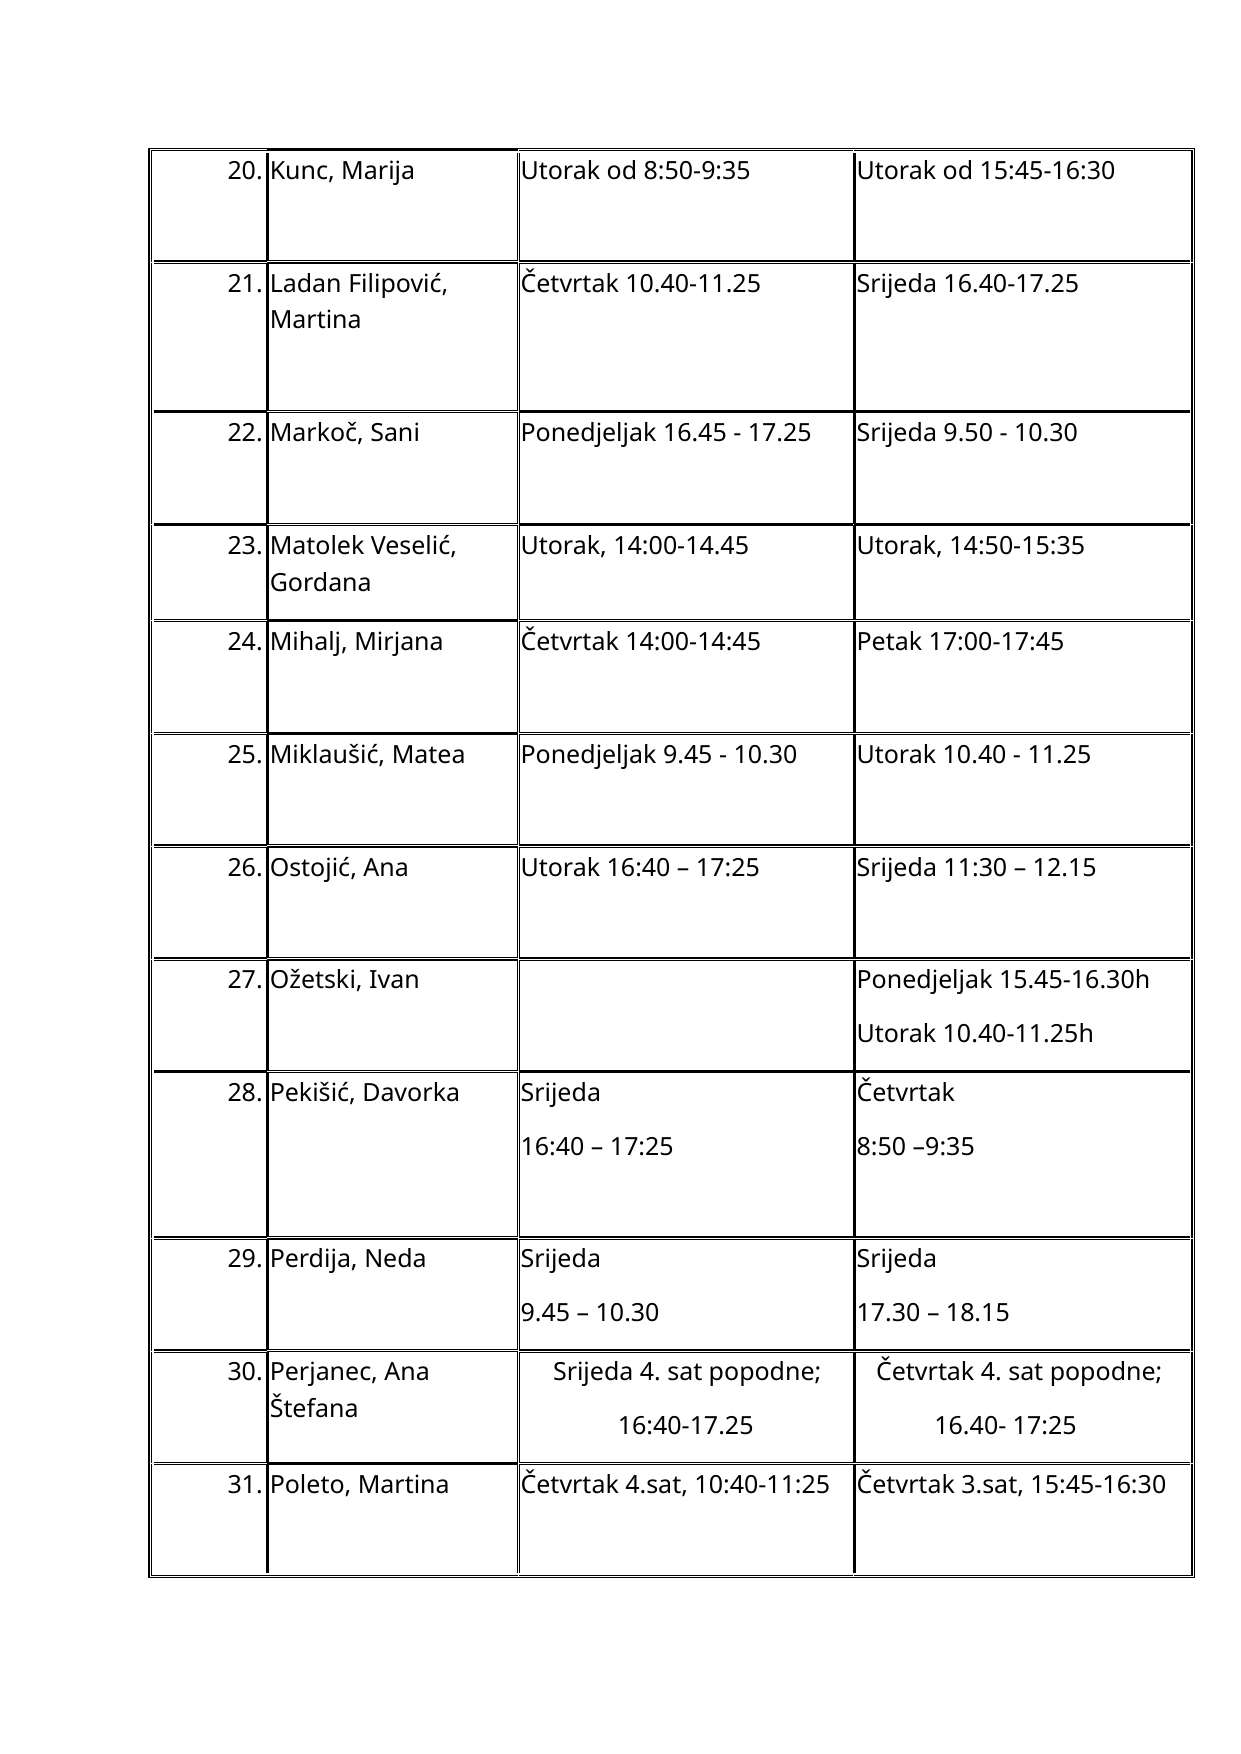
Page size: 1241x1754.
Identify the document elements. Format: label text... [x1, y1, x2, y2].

table_cell Utorak 10.40 - 11.25 [854, 732, 1193, 844]
table_cell Petak 17:00-17:45 [854, 619, 1193, 732]
table_cell Četvrtak 14:00-14:45 [520, 622, 853, 732]
table_cell Utorak od 8:50-9:35 [518, 149, 854, 260]
table_cell Utorak od 15:45-16:30 [854, 151, 1191, 260]
table_cell [152, 151, 267, 260]
table_cell [150, 619, 267, 732]
table_cell Pekišić, Davorka [269, 1073, 517, 1236]
table_cell Ponedjeljak 15.45-16.30h Utorak 10.40-11.25h [856, 957, 1192, 1070]
table_cell Perjanec, Ana Štefana [269, 1352, 517, 1462]
table_cell Utorak, 14:00-14.45 [520, 526, 853, 619]
table_cell Ožetski, Ivan [269, 961, 517, 1070]
table_cell Četvrtak 10.40-11.25 [520, 264, 853, 410]
table_cell Srijeda 16.40-17.25 [856, 260, 1192, 410]
table_cell Četvrtak 8:50 –9:35 [856, 1070, 1191, 1236]
table_cell Četvrtak 4.sat, 10:40-11:25 [518, 1465, 854, 1574]
table_cell Četvrtak 3.sat, 15:45-16:30 [854, 1462, 1193, 1574]
table_cell [152, 1070, 266, 1236]
table_cell [152, 1236, 266, 1349]
table_cell Srijeda 9.45 – 10.30 [520, 1240, 853, 1349]
table_cell Ostojić, Ana [269, 848, 517, 957]
table_cell Mihalj, Mirjana [269, 622, 517, 732]
table_cell [520, 961, 853, 1070]
table_cell Markoč, Sani [269, 413, 517, 523]
table_cell Srijeda 9.50 - 10.30 [856, 410, 1191, 523]
table_cell [152, 1349, 266, 1462]
table_cell Srijeda 16:40 – 17:25 [520, 1073, 853, 1236]
table_cell Ladan Filipović, Martina [269, 264, 517, 410]
table_cell [152, 844, 266, 957]
table_cell [150, 523, 266, 619]
table_cell Perdija, Neda [269, 1240, 517, 1349]
table_cell Srijeda 17.30 – 18.15 [856, 1236, 1192, 1349]
table_cell Četvrtak 4. sat popodne; 16.40- 17:25 [856, 1349, 1192, 1462]
table_cell Kunc, Marija [267, 151, 518, 260]
table_cell Ponedjeljak 9.45 - 10.30 [520, 735, 853, 844]
table_cell Miklaušić, Matea [269, 735, 517, 844]
table_cell Utorak, 14:50-15:35 [856, 523, 1193, 619]
table_cell Ponedjeljak 16.45 - 17.25 [520, 413, 853, 523]
table_cell Matolek Veselić, Gordana [269, 526, 517, 619]
table_cell Srijeda 11:30 – 12.15 [856, 844, 1192, 957]
table_cell [152, 260, 266, 410]
table_cell [150, 732, 267, 844]
table_cell [150, 1462, 267, 1574]
table_cell Utorak 16:40 – 17:25 [520, 848, 853, 957]
table_cell [152, 957, 266, 1070]
table_cell Srijeda 4. sat popodne; 16:40-17.25 [520, 1353, 853, 1462]
table_cell Poleto, Martina [267, 1465, 518, 1574]
table_cell [152, 410, 266, 523]
